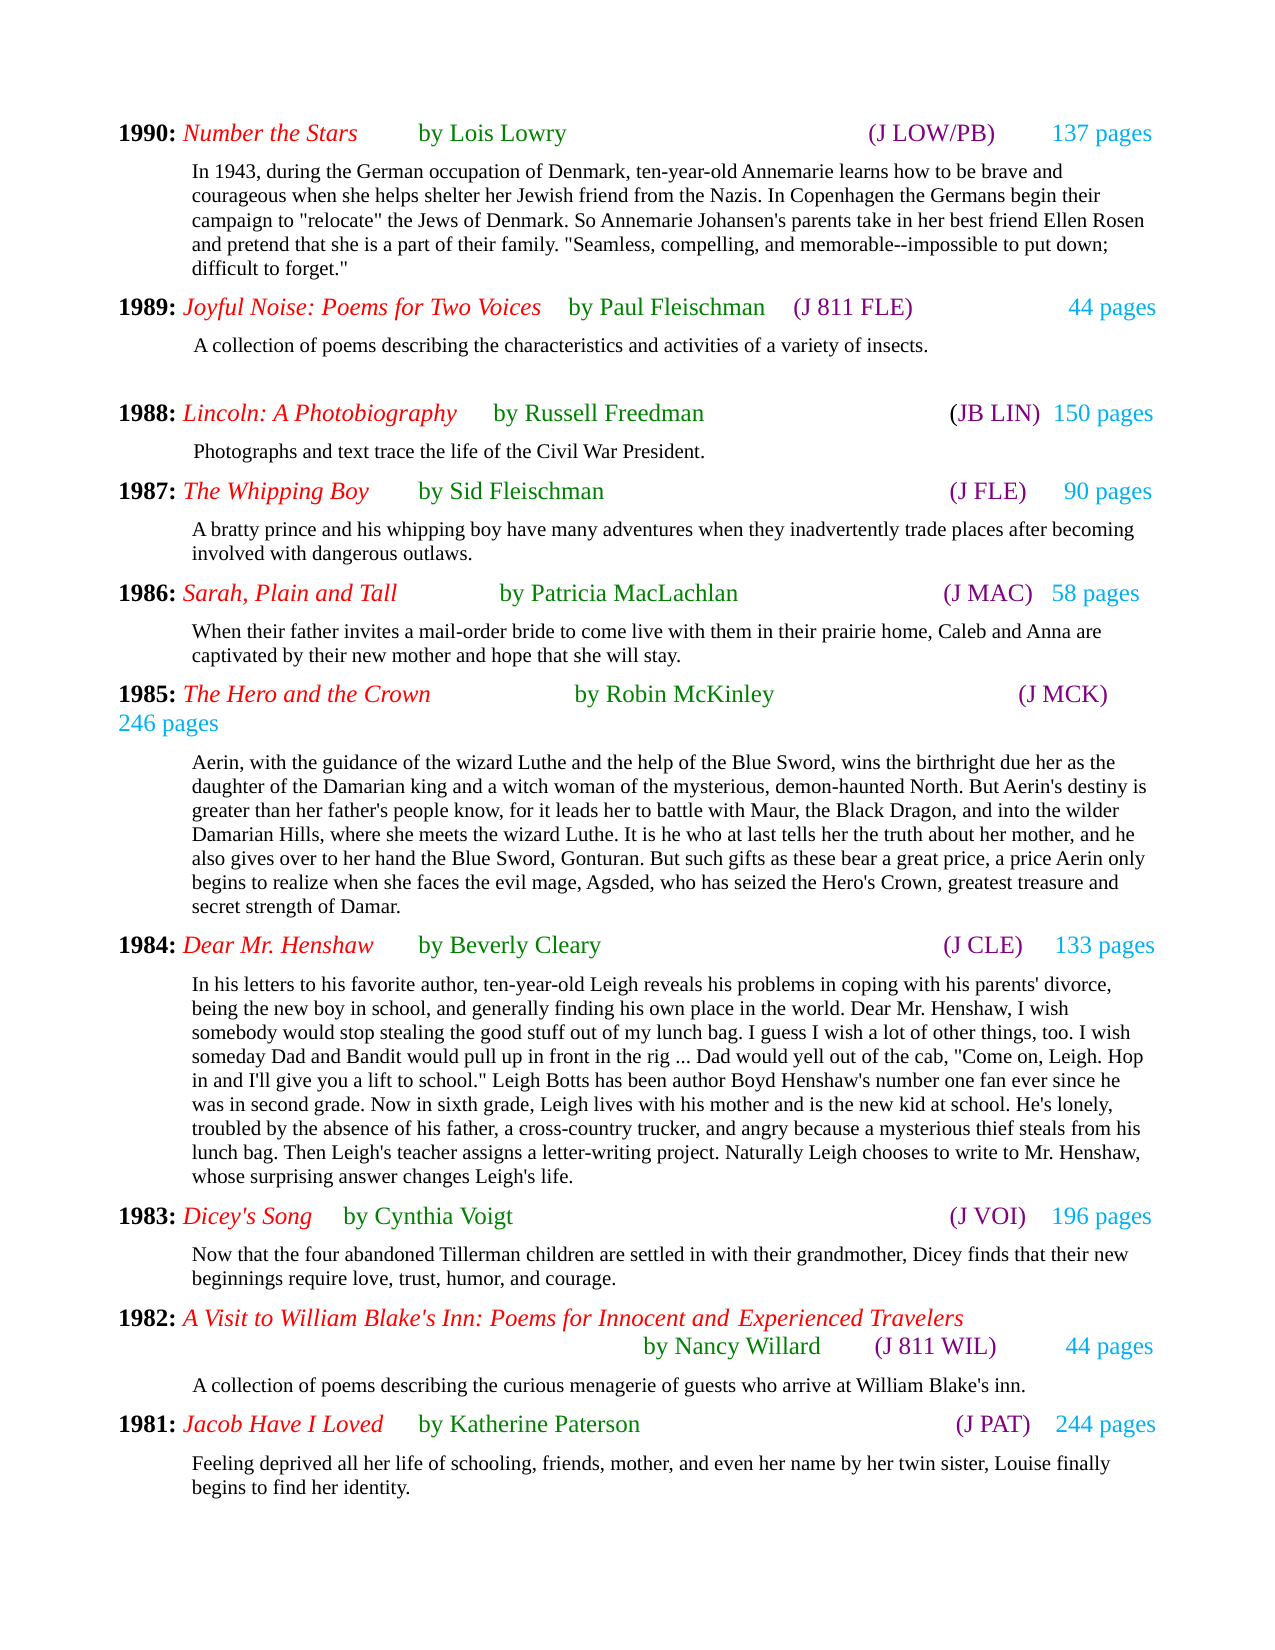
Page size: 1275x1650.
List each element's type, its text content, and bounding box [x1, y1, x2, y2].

text Feeling deprived all her life of schooling, friends, mother, and even her name by her twin sister, Louise finally begins to find her identity. [192, 1451, 1157, 1499]
text Aerin, with the guidance of the wizard Luthe and the help of the Blue Sword, wins the birthright due her as the daughter of the Damarian king and a witch woman of the mysterious, demon-haunted North. But Aerin's destiny is greater than her father's people know, for it leads her to battle with Maur, the Black Dragon, and into the wilder Damarian Hills, where she meets the wizard Luthe. It is he who at last tells her the truth about her mother, and he also gives over to her hand the Blue Sword, Gonturan. But such gifts as these bear a great price, a price Aerin only begins to realize when she faces the evil mage, Agsded, who has seized the Hero's Crown, greatest treasure and secret strength of Damar. [192, 749, 1157, 918]
text Now that the four abandoned Tillerman children are settled in with their grandmother, Dicey finds that their new beginnings require love, trust, humor, and courage. [192, 1242, 1157, 1290]
text 1981: Jacob Have I Loved by Katherine Paterson (J PAT) 244 pages [118, 1409, 1157, 1438]
text 1990: Number the Stars by Lois Lowry (J LOW/PB) 137 pages [118, 118, 1157, 147]
text A collection of poems describing the curious menagerie of guests who arrive at William Blake's inn. [118, 1373, 1157, 1397]
text 1984: Dear Mr. Henshaw by Beverly Cleary (J CLE) 133 pages [118, 931, 1157, 959]
text 1985: The Hero and the Crown by Robin McKinley (J MCK) 246 pages [118, 679, 1157, 737]
text Photographs and text trace the life of the Civil War President. [118, 439, 1157, 463]
text 1986: Sarah, Plain and Tall by Patricia MacLachlan (J MAC) 58 pages [118, 578, 1157, 606]
text When their father invites a mail-order bride to come live with them in their prairie home, Caleb and Anna are captivated by their new mother and hope that she will stay. [192, 619, 1157, 667]
text In his letters to his favorite author, ten-year-old Leigh reveals his problems in coping with his parents' divorce, being the new boy in school, and generally finding his own place in the world. Dear Mr. Henshaw, I wish somebody would stop stealing the good stuff out of my lunch bag. I guess I wish a lot of other things, too. I wish someday Dad and Bandit would pull up in front in the rig ... Dad would yell out of the cab, "Come on, Leigh. Hop in and I'll give you a lift to school." Leigh Botts has been author Boyd Henshaw's number one fan ever since he was in second grade. Now in sixth grade, Leigh lives with his mother and is the new kid at school. He's lonely, troubled by the absence of his father, a cross-country trucker, and angry because a mysterious thief steals from his lunch bag. Then Leigh's teacher assigns a letter-writing project. Naturally Leigh chooses to write to Mr. Henshaw, whose surprising answer changes Leigh's life. [192, 972, 1157, 1188]
text 1989: Joyful Noise: Poems for Two Voices by Paul Fleischman (J 811 FLE) 44 pages [118, 292, 1157, 321]
text A bratty prince and his whipping boy have many adventures when they inadvertently trade places after becoming involved with dangerous outlaws. [192, 517, 1157, 565]
text 1987: The Whipping Boy by Sid Fleischman (J FLE) 90 pages [118, 476, 1157, 504]
text 1988: Lincoln: A Photobiography by Russell Freedman (JB LIN) 150 pages [118, 398, 1157, 427]
text 1983: Dicey's Song by Cynthia Voigt (J VOI) 196 pages [118, 1201, 1157, 1229]
text 1982: A Visit to William Blake's Inn: Poems for Innocent and Experienced Travelers by Nancy Willard (J 811 WIL) 44 pages [118, 1303, 1157, 1360]
text A collection of poems describing the characteristics and activities of a variety of insects. [118, 333, 1157, 386]
text In 1943, during the German occupation of Denmark, ten-year-old Annemarie learns how to be brave and courageous when she helps shelter her Jewish friend from the Nazis. In Copenhagen the Germans begin their campaign to "relocate" the Jews of Denmark. So Annemarie Johansen's parents take in her best friend Ellen Rosen and pretend that she is a part of their family. "Seamless, compelling, and memorable--impossible to put down; difficult to forget." [192, 159, 1157, 280]
